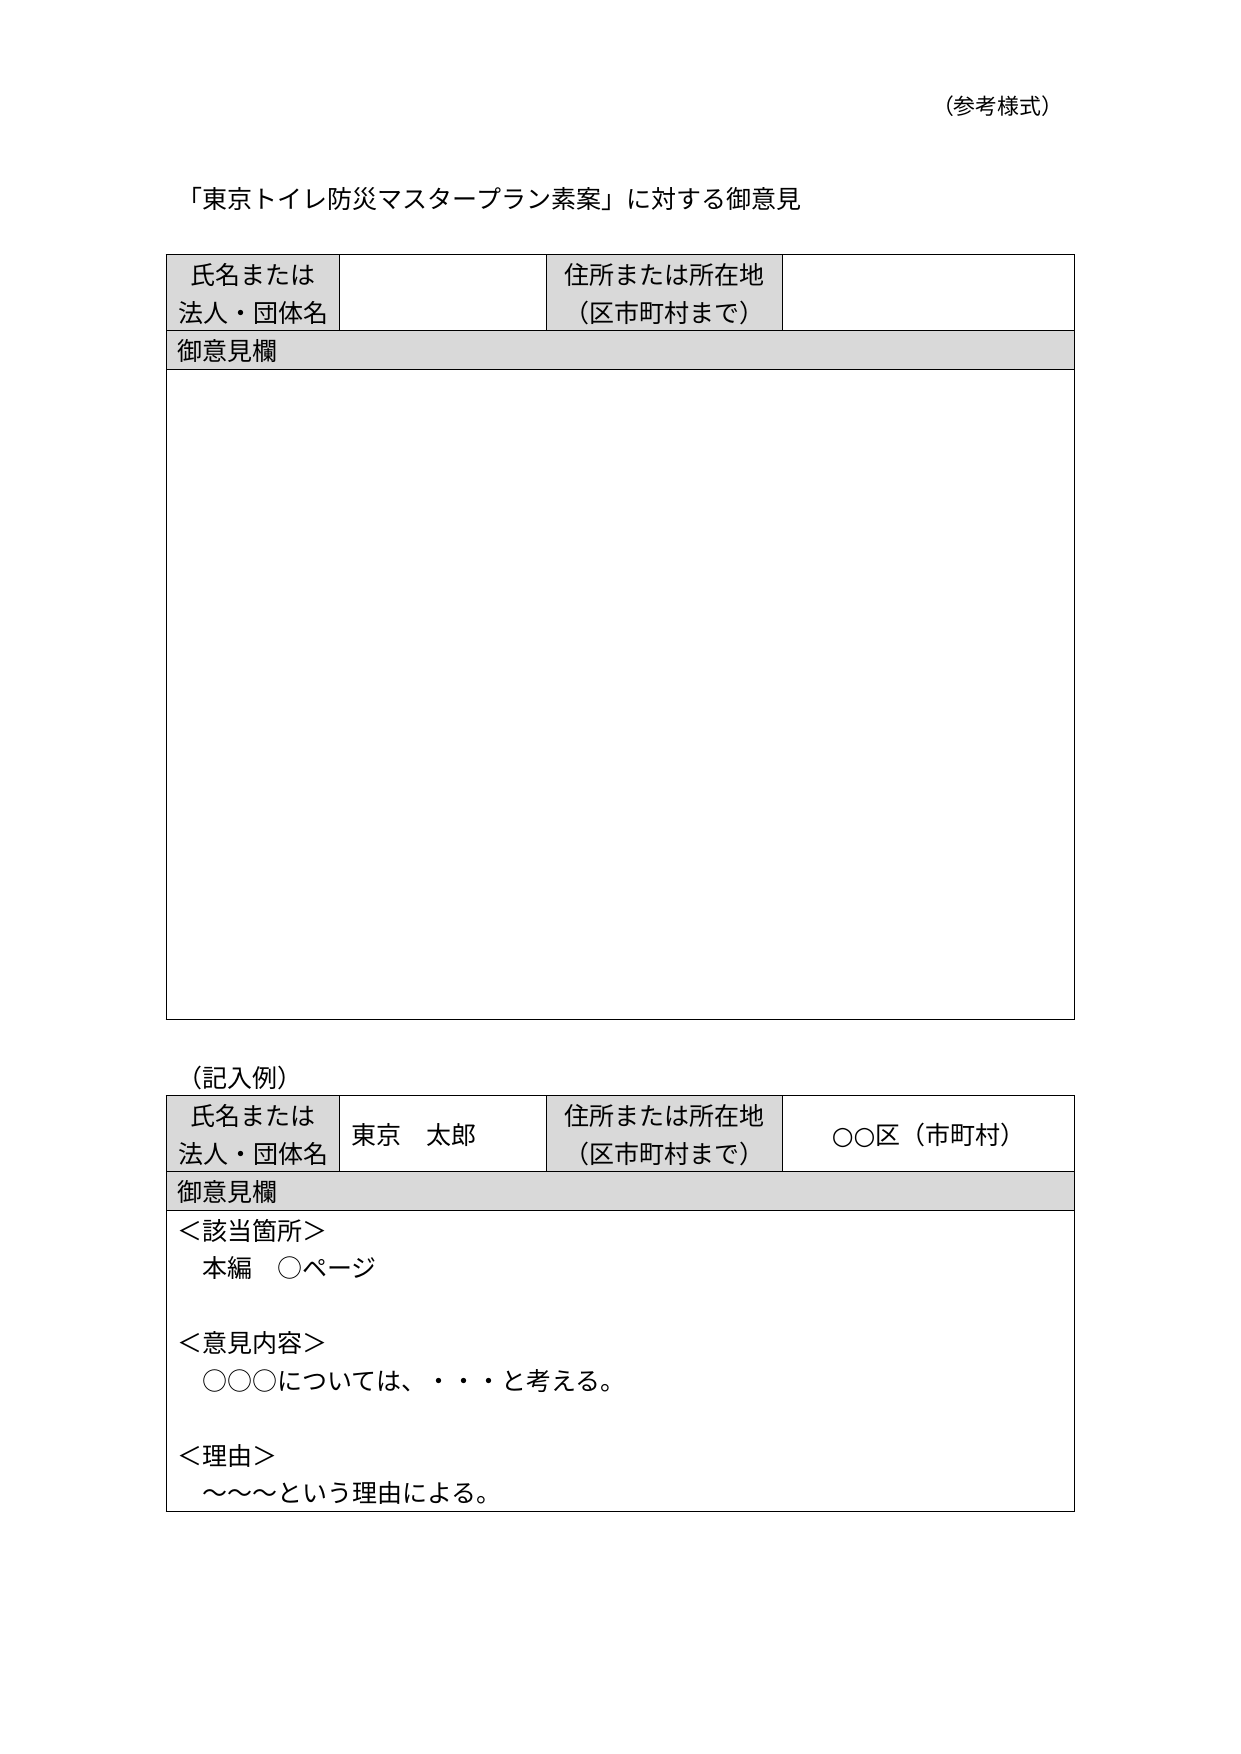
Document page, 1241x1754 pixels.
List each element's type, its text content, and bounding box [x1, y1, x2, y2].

table_header ○○区（市町村） [783, 1096, 1074, 1171]
text （記入例） [177, 1058, 1063, 1095]
table_header 氏名または 法人・団体名 [167, 1096, 339, 1171]
table_cell 御意見欄 [167, 1172, 1074, 1210]
table_header [340, 255, 546, 330]
text 「東京トイレ防災マスタープラン素案」に対する御意見 [177, 179, 1004, 217]
table_header 住所または所在地 （区市町村まで） [547, 255, 782, 330]
table_cell ＜該当箇所＞ 本編 ○ページ ＜意見内容＞ ○○○については、・・・と考える。 ＜理由＞ ～～～という理由による。 [167, 1211, 1074, 1511]
table_header [783, 255, 1074, 330]
table_header 東京 太郎 [340, 1096, 546, 1171]
table_cell 御意見欄 [167, 331, 1074, 369]
table_header 氏名または 法人・団体名 [167, 255, 339, 330]
table_header 住所または所在地 （区市町村まで） [547, 1096, 782, 1171]
table_cell [167, 370, 1074, 1019]
